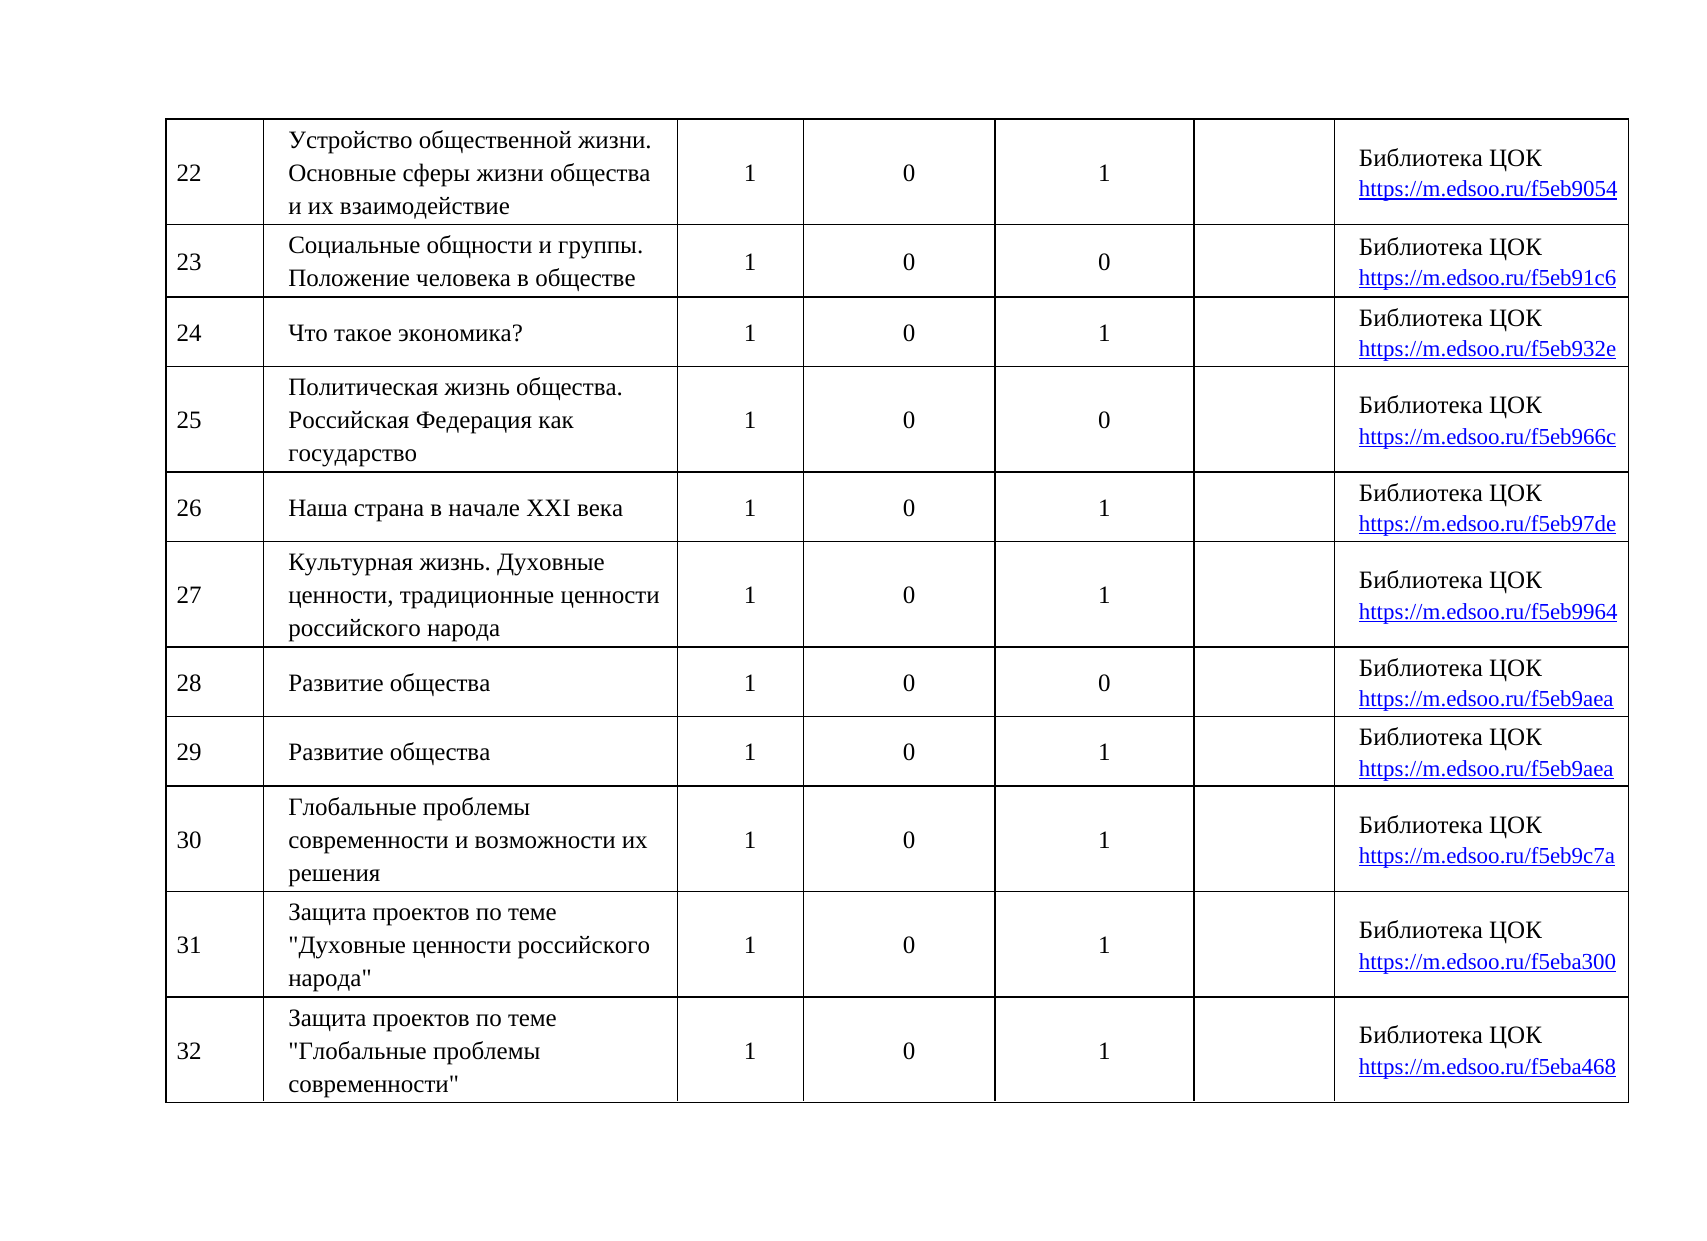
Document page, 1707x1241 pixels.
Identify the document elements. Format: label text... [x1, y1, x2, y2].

table_cell 0 [996, 648, 1193, 716]
table_cell 0 [804, 648, 994, 716]
table_cell Библиотека ЦОК https://m.edsoo.ru/f5eba468 [1335, 998, 1628, 1101]
table_cell 0 [804, 298, 994, 366]
table_cell [1195, 648, 1334, 716]
table_cell 0 [804, 787, 994, 891]
table_cell [1195, 998, 1334, 1101]
table_cell [1195, 120, 1334, 223]
table_cell 1 [996, 892, 1193, 996]
table_cell 1 [678, 892, 803, 996]
table_cell Развитие общества [264, 648, 677, 716]
table_cell Библиотека ЦОК https://m.edsoo.ru/f5eb9964 [1335, 542, 1628, 646]
table_cell 31 [167, 892, 263, 996]
table_cell 27 [167, 542, 263, 646]
table_cell 1 [678, 225, 803, 296]
table_cell Развитие общества [264, 717, 677, 785]
table_cell 30 [167, 787, 263, 891]
table_cell 24 [167, 298, 263, 366]
table_cell 1 [678, 367, 803, 471]
table_cell 0 [804, 473, 994, 541]
table_cell 0 [804, 225, 994, 296]
table_cell 0 [804, 367, 994, 471]
table_cell 1 [678, 473, 803, 541]
table_cell 1 [678, 542, 803, 646]
table_cell 1 [678, 120, 803, 223]
table_cell Устройство общественной жизни. Основные сферы жизни общества и их взаимодействие [264, 120, 677, 223]
table_cell Библиотека ЦОК https://m.edsoo.ru/f5eb97de [1335, 473, 1628, 541]
table_cell 1 [678, 998, 803, 1101]
table_cell Защита проектов по теме "Духовные ценности российского народа" [264, 892, 677, 996]
table_cell Библиотека ЦОК https://m.edsoo.ru/f5eb966c [1335, 367, 1628, 471]
table_cell 0 [996, 225, 1193, 296]
table_cell [1195, 473, 1334, 541]
table_cell Библиотека ЦОК https://m.edsoo.ru/f5eb91c6 [1335, 225, 1628, 296]
table_cell Культурная жизнь. Духовные ценности, традиционные ценности российского народа [264, 542, 677, 646]
table_cell 29 [167, 717, 263, 785]
table_cell Библиотека ЦОК https://m.edsoo.ru/f5eb9054 [1335, 120, 1628, 223]
table_cell 0 [804, 120, 994, 223]
table_cell 1 [996, 717, 1193, 785]
table_cell 28 [167, 648, 263, 716]
table_cell 0 [804, 998, 994, 1101]
table_cell 0 [804, 892, 994, 996]
table_cell Наша страна в начале XXI века [264, 473, 677, 541]
table_cell 1 [678, 787, 803, 891]
table_cell 1 [678, 298, 803, 366]
table_cell 1 [678, 648, 803, 716]
table_cell Библиотека ЦОК https://m.edsoo.ru/f5eb9c7a [1335, 787, 1628, 891]
table_cell Библиотека ЦОК https://m.edsoo.ru/f5eb932e [1335, 298, 1628, 366]
table_cell 1 [996, 120, 1193, 223]
table_cell 1 [996, 787, 1193, 891]
table_cell Библиотека ЦОК https://m.edsoo.ru/f5eb9aea [1335, 648, 1628, 716]
table_cell 22 [167, 120, 263, 223]
table_cell 1 [996, 473, 1193, 541]
table_cell 0 [804, 542, 994, 646]
table_cell Библиотека ЦОК https://m.edsoo.ru/f5eba300 [1335, 892, 1628, 996]
table_cell 1 [996, 298, 1193, 366]
table_cell Что такое экономика? [264, 298, 677, 366]
table_cell 1 [996, 542, 1193, 646]
table_cell 32 [167, 998, 263, 1101]
table_cell Защита проектов по теме "Глобальные проблемы современности" [264, 998, 677, 1101]
table_cell Политическая жизнь общества. Российская Федерация как государство [264, 367, 677, 471]
table_cell [1195, 542, 1334, 646]
table_cell Библиотека ЦОК https://m.edsoo.ru/f5eb9aea [1335, 717, 1628, 785]
table_cell [1195, 717, 1334, 785]
table_cell Социальные общности и группы. Положение человека в обществе [264, 225, 677, 296]
table_cell [1195, 298, 1334, 366]
table_cell 1 [678, 717, 803, 785]
table_cell Глобальные проблемы современности и возможности их решения [264, 787, 677, 891]
table_cell 0 [996, 367, 1193, 471]
table_cell [1195, 225, 1334, 296]
table_cell 1 [996, 998, 1193, 1101]
table_cell 25 [167, 367, 263, 471]
table_cell [1195, 892, 1334, 996]
table_cell 23 [167, 225, 263, 296]
table_cell [1195, 787, 1334, 891]
table_cell 26 [167, 473, 263, 541]
table_cell [1195, 367, 1334, 471]
table_cell 0 [804, 717, 994, 785]
